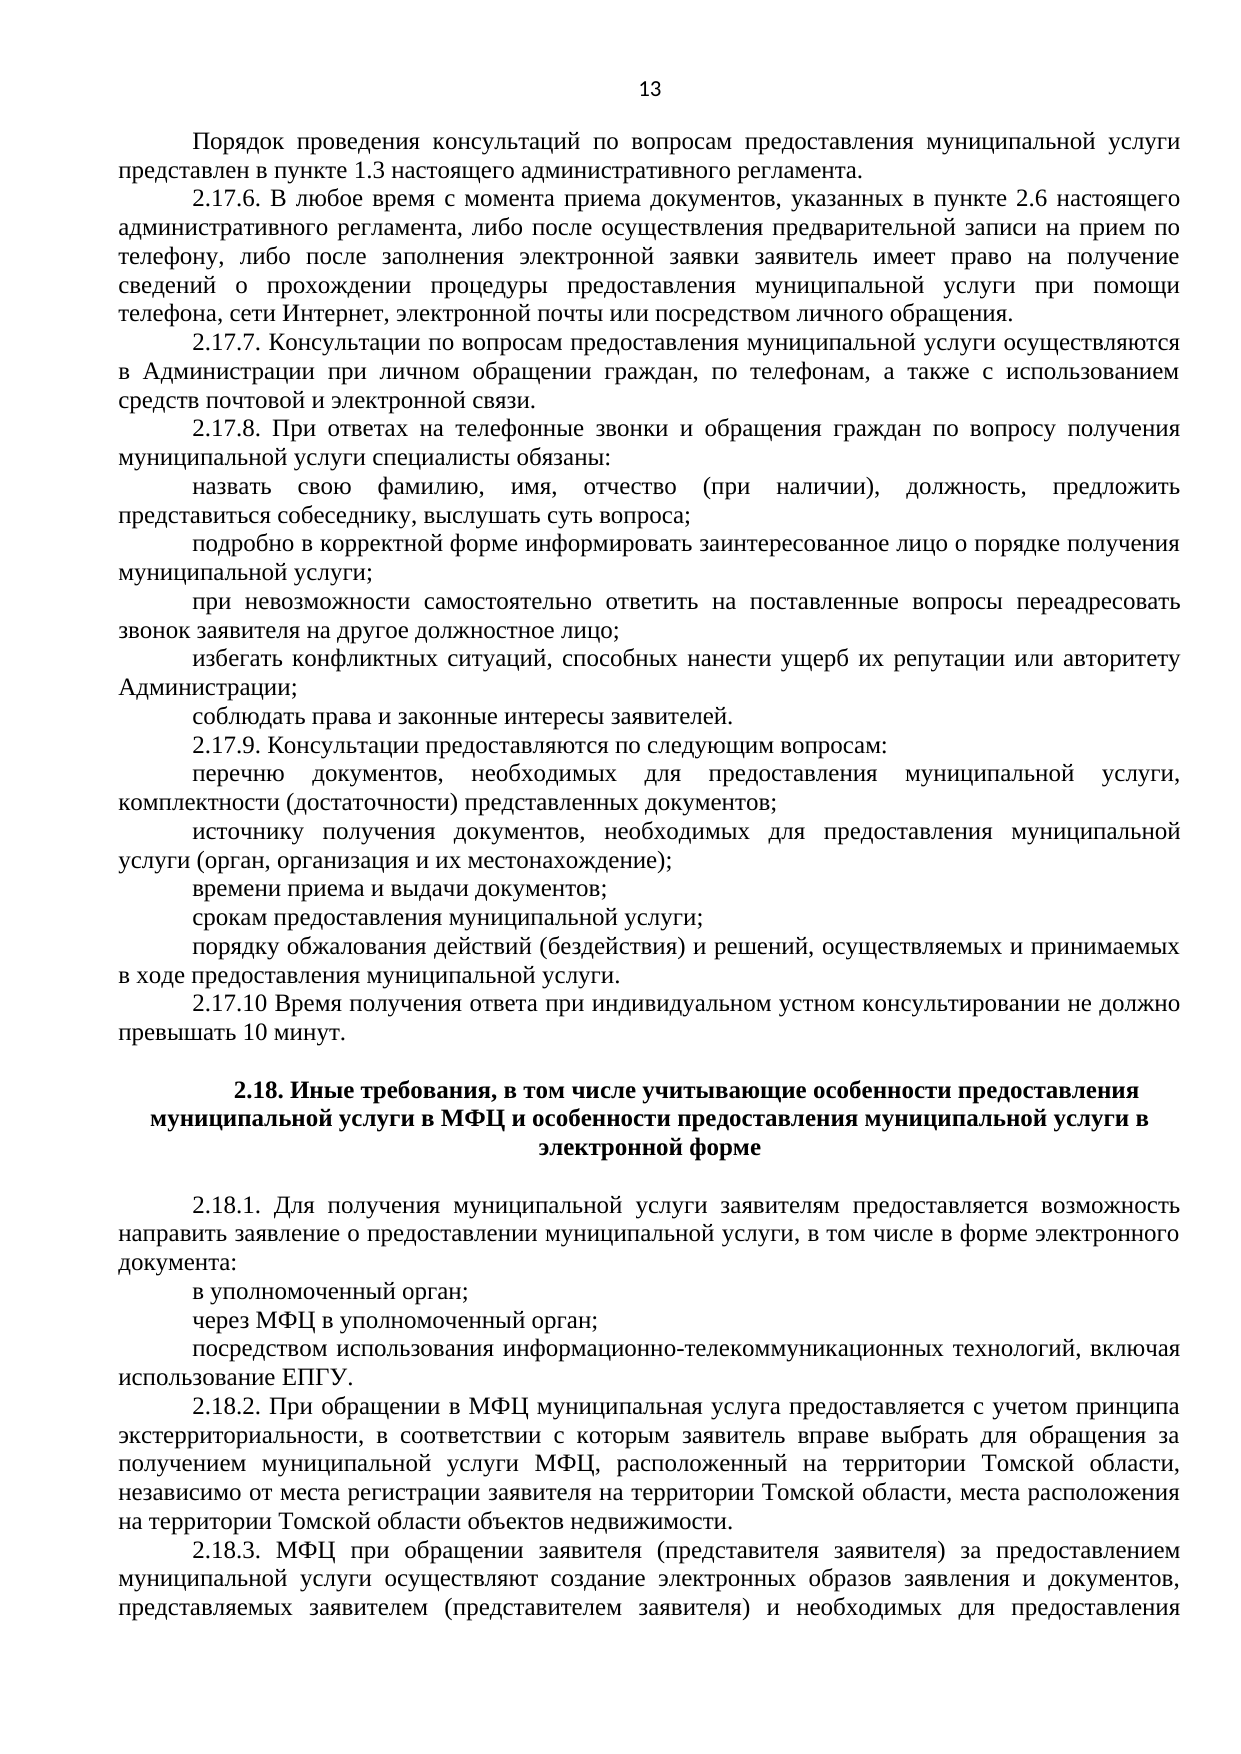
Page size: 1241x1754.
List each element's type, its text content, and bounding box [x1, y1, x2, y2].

text Порядок проведения консультаций по вопросам предоставления муниципальной услуги представлен в пункте 1.3 настоящего административного регламента. [118, 126, 1181, 183]
text 2.17.9. Консультации предоставляются по следующим вопросам: [118, 730, 1181, 758]
text избегать конфликтных ситуаций, способных нанести ущерб их репутации или авторитету Администрации; [118, 643, 1181, 701]
text при невозможности самостоятельно ответить на поставленные вопросы переадресовать звонок заявителя на другое должностное лицо; [118, 586, 1181, 643]
text 2.17.7. Консультации по вопросам предоставления муниципальной услуги осуществляются в Администрации при личном обращении граждан, по телефонам, а также с использованием средств почтовой и электронной связи. [118, 327, 1181, 413]
text срокам предоставления муниципальной услуги; [118, 902, 1181, 931]
text подробно в корректной форме информировать заинтересованное лицо о порядке получения муниципальной услуги; [118, 528, 1181, 586]
text 2.18.1. Для получения муниципальной услуги заявителям предоставляется возможность направить заявление о предоставлении муниципальной услуги, в том числе в форме электронного документа: [118, 1190, 1181, 1276]
text времени приема и выдачи документов; [118, 873, 1181, 902]
text назвать свою фамилию, имя, отчество (при наличии), должность, предложить представиться собеседнику, выслушать суть вопроса; [118, 471, 1181, 528]
text соблюдать права и законные интересы заявителей. [118, 701, 1181, 730]
text 2.18. Иные требования, в том числе учитывающие особенности предоставления муниципальной услуги в МФЦ и особенности предоставления муниципальной услуги в электронной форме [118, 1075, 1181, 1161]
text посредством использования информационно-телекоммуникационных технологий, включая использование ЕПГУ. [118, 1333, 1181, 1391]
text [118, 1535, 1181, 1621]
text перечню документов, необходимых для предоставления муниципальной услуги, комплектности (достаточности) представленных документов; [118, 758, 1181, 816]
text 2.17.6. В любое время с момента приема документов, указанных в пункте 2.6 настоящего административного регламента, либо после осуществления предварительной записи на прием по телефону, либо после заполнения электронной заявки заявитель имеет право на получение сведений о прохождении процедуры предоставления муниципальной услуги при помощи телефона, сети Интернет, электронной почты или посредством личного обращения. [118, 183, 1181, 327]
text источнику получения документов, необходимых для предоставления муниципальной услуги (орган, организация и их местонахождение); [118, 816, 1181, 873]
text 2.18.2. При обращении в МФЦ муниципальная услуга предоставляется с учетом принципа экстерриториальности, в соответствии с которым заявитель вправе выбрать для обращения за получением муниципальной услуги МФЦ, расположенный на территории Томской области, независимо от места регистрации заявителя на территории Томской области, места расположения на территории Томской области объектов недвижимости. [118, 1391, 1181, 1535]
text 2.17.10 Время получения ответа при индивидуальном устном консультировании не должно превышать 10 минут. [118, 988, 1181, 1046]
text в уполномоченный орган; [118, 1276, 1181, 1305]
text через МФЦ в уполномоченный орган; [118, 1305, 1181, 1333]
text порядку обжалования действий (бездействия) и решений, осуществляемых и принимаемых в ходе предоставления муниципальной услуги. [118, 931, 1181, 988]
text 2.17.8. При ответах на телефонные звонки и обращения граждан по вопросу получения муниципальной услуги специалисты обязаны: [118, 413, 1181, 471]
